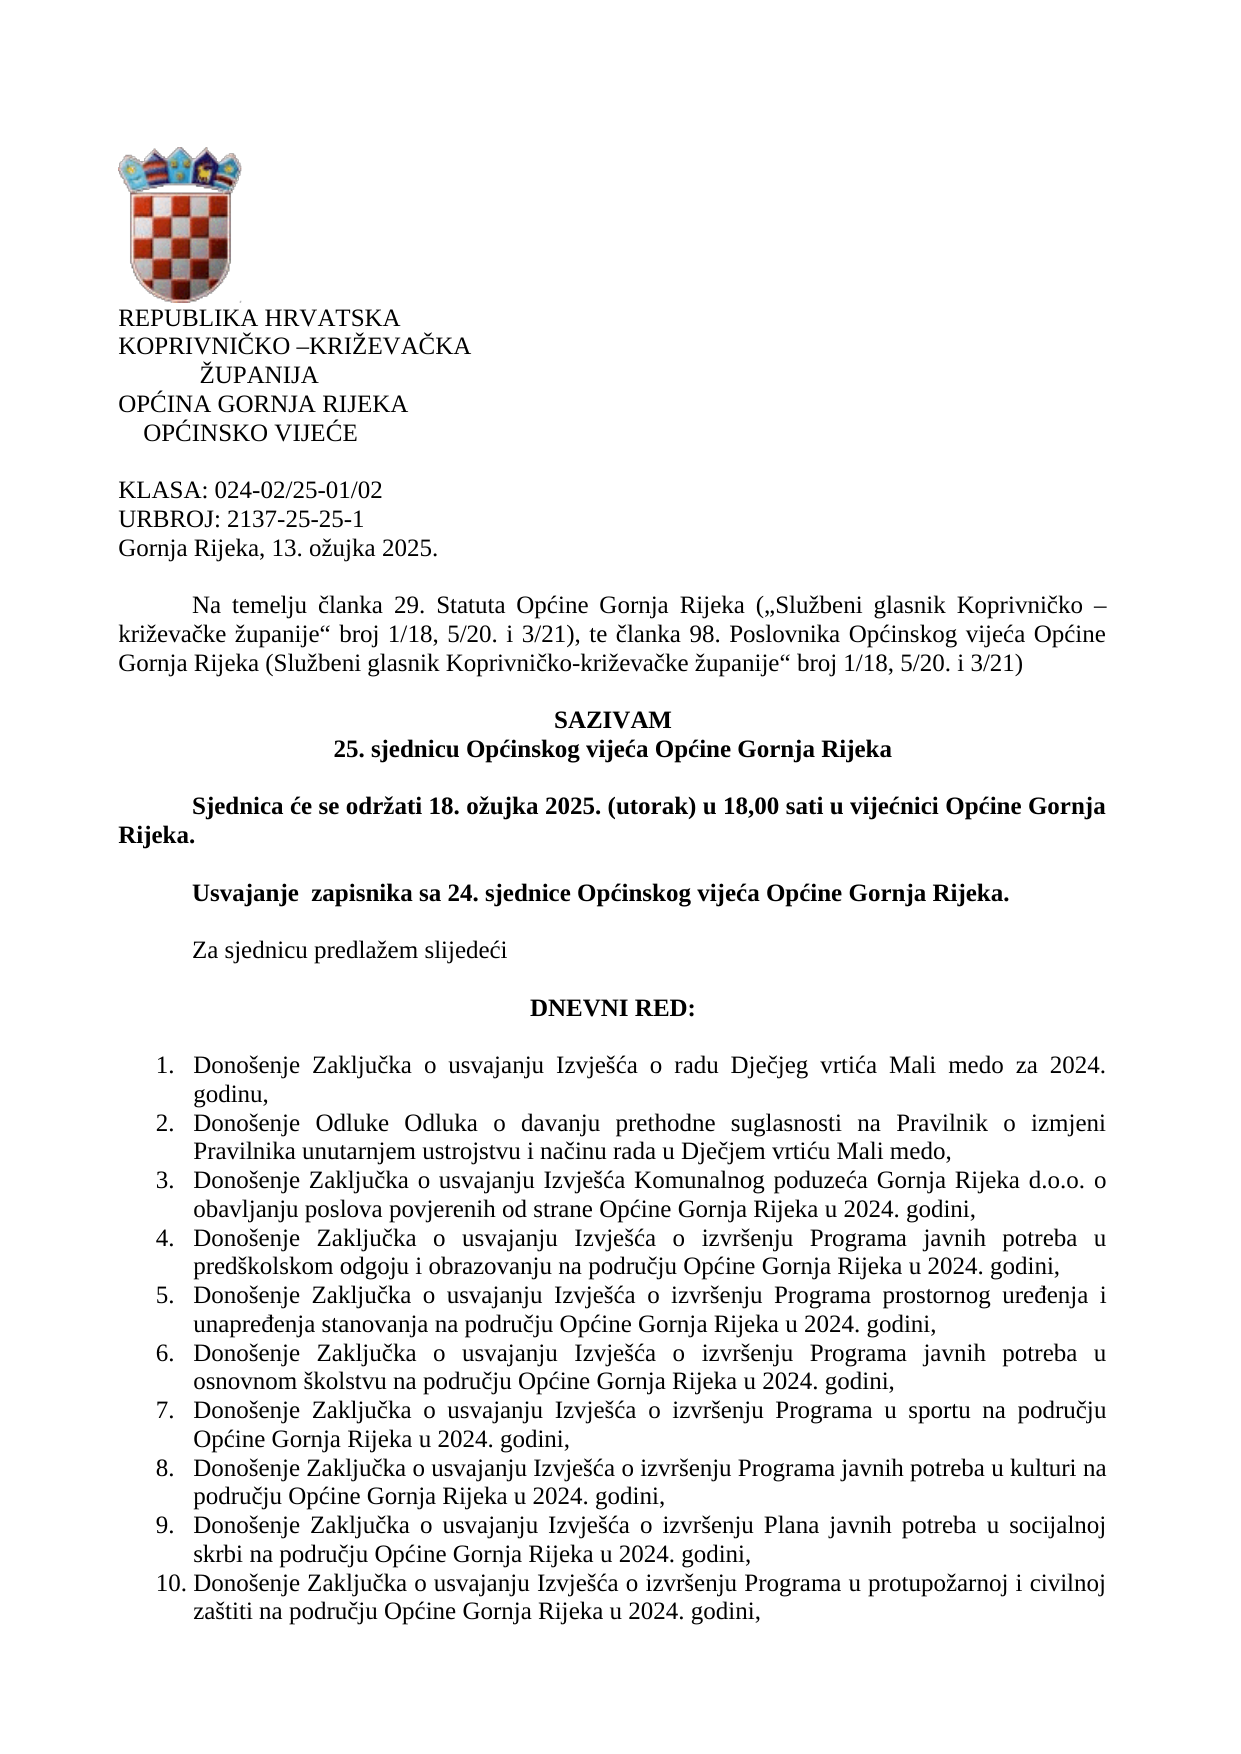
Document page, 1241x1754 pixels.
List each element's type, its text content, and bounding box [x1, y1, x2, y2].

text ŽUPANIJA [118, 360, 1107, 389]
text Za sjednicu predlažem slijedeći [118, 935, 1107, 964]
list Donošenje Zaključka o usvajanju Izvješća o izvršenju Programa prostornog uređenja i unapređenja stanovanja na području Općine Gornja Rijeka u 2024. godini, [156, 1280, 1107, 1338]
text Usvajanje zapisnika sa 24. sjednice Općinskog vijeća Općine Gornja Rijeka. [118, 878, 1107, 906]
text Na temelju članka 29. Statuta Općine Gornja Rijeka („Službeni glasnik Koprivničko – križevačke županije“ broj 1/18, 5/20. i 3/21), te članka 98. Poslovnika Općinskog vijeća Općine Gornja Rijeka (Službeni glasnik Koprivničko-križevačke županije“ broj 1/18, 5/20. i 3/21) [118, 590, 1107, 676]
list Donošenje Zaključka o usvajanju Izvješća Komunalnog poduzeća Gornja Rijeka d.o.o. o obavljanju poslova povjerenih od strane Općine Gornja Rijeka u 2024. godini, [156, 1165, 1107, 1223]
text SAZIVAM [118, 705, 1107, 734]
list Donošenje Zaključka o usvajanju Izvješća o izvršenju Programa javnih potreba u osnovnom školstvu na području Općine Gornja Rijeka u 2024. godini, [156, 1338, 1107, 1395]
text Gornja Rijeka, 13. ožujka 2025. [118, 533, 1107, 561]
text OPĆINSKO VIJEĆE [118, 418, 1107, 446]
text Sjednica će se održati 18. ožujka 2025. (utorak) u 18,00 sati u vijećnici Općine Gornja Rijeka. [118, 791, 1107, 849]
text OPĆINA GORNJA RIJEKA [118, 389, 1107, 418]
list Donošenje Zaključka o usvajanju Izvješća o izvršenju Programa javnih potreba u kulturi na području Općine Gornja Rijeka u 2024. godini, [156, 1453, 1107, 1510]
list Donošenje Odluke Odluka o davanju prethodne suglasnosti na Pravilnik o izmjeni Pravilnika unutarnjem ustrojstvu i načinu rada u Dječjem vrtiću Mali medo, [156, 1108, 1107, 1165]
list Donošenje Zaključka o usvajanju Izvješća o izvršenju Programa u sportu na području Općine Gornja Rijeka u 2024. godini, [156, 1395, 1107, 1453]
list Donošenje Zaključka o usvajanju Izvješća o izvršenju Plana javnih potreba u socijalnoj skrbi na području Općine Gornja Rijeka u 2024. godini, [156, 1510, 1107, 1568]
text KLASA: 024-02/25-01/02 [118, 475, 1107, 504]
picture [118, 147, 242, 303]
text DNEVNI RED: [118, 993, 1107, 1021]
text KOPRIVNIČKO –KRIŽEVAČKA [118, 331, 1107, 360]
list Donošenje Zaključka o usvajanju Izvješća o izvršenju Programa javnih potreba u predškolskom odgoju i obrazovanju na području Općine Gornja Rijeka u 2024. godini, [156, 1223, 1107, 1280]
list Donošenje Zaključka o usvajanju Izvješća o izvršenju Programa u protupožarnoj i civilnoj zaštiti na području Općine Gornja Rijeka u 2024. godini, [156, 1568, 1107, 1625]
text REPUBLIKA HRVATSKA [118, 303, 1107, 331]
text URBROJ: 2137-25-25-1 [118, 504, 1107, 533]
list Donošenje Zaključka o usvajanju Izvješća o radu Dječjeg vrtića Mali medo za 2024. godinu, [156, 1050, 1107, 1108]
text 25. sjednicu Općinskog vijeća Općine Gornja Rijeka [118, 734, 1107, 763]
